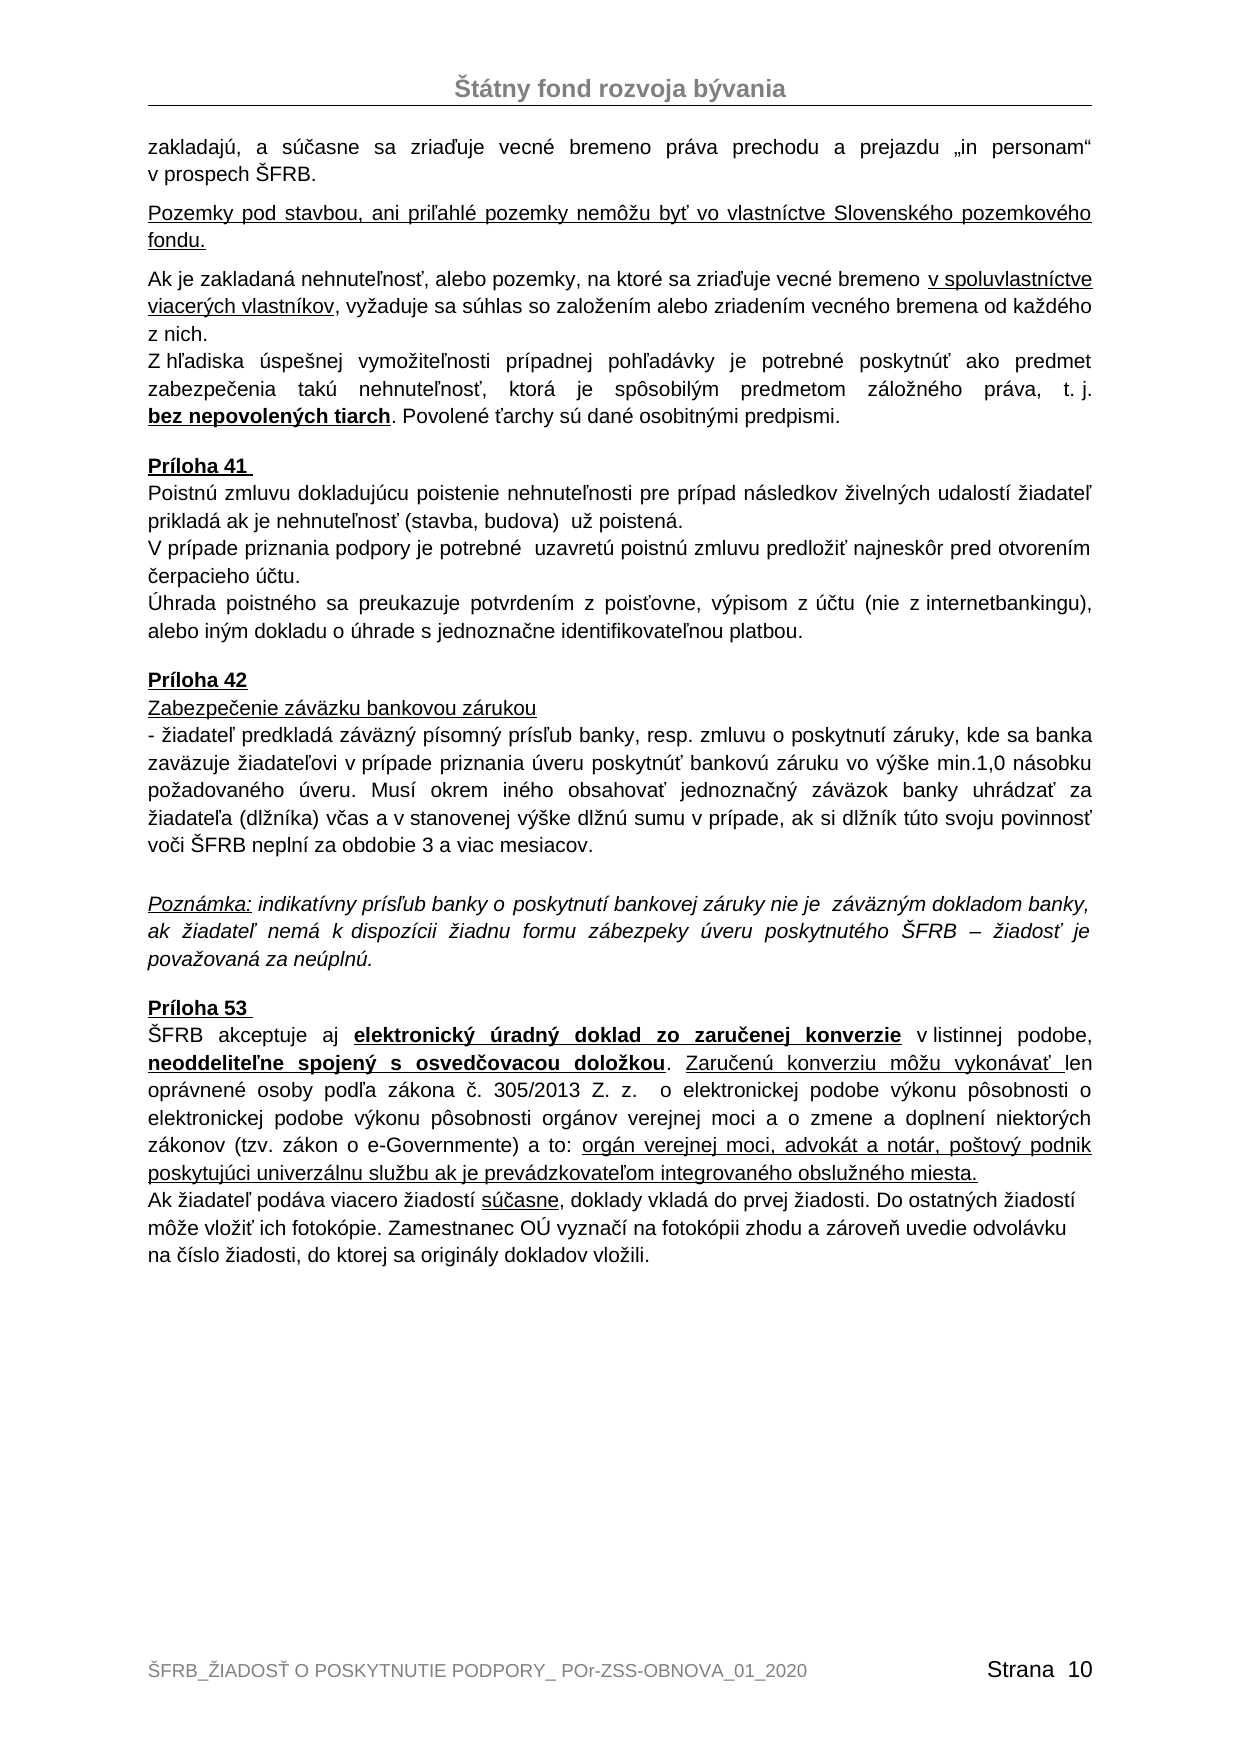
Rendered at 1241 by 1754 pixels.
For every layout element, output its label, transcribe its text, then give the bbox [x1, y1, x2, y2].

text Ak žiadateľ podáva viacero žiadostí súčasne, doklady vkladá do prvej žiadosti. Do ostatných žiadostí môže vložiť ich fotokópie. Zamestnanec OÚ vyznačí na fotokópii zhodu a zároveň uvedie odvolávku na číslo žiadosti, do ktorej sa originály dokladov vložili. [148, 1188, 1092, 1267]
text Úhrada poistného sa preukazuje potvrdením z poisťovne, výpisom z účtu (nie z internetbankingu), alebo iným dokladu o úhrade s jednoznačne identifikovateľnou platbou. [148, 591, 1092, 642]
text ŠFRB akceptuje aj elektronický úradný doklad zo zaručenej konverzie v listinnej podobe, neoddeliteľne spojený s osvedčovacou doložkou. Zaručenú konverziu môžu vykonávať len oprávnené osoby podľa zákona č. 305/2013 Z. z. o elektronickej podobe výkonu pôsobnosti o elektronickej podobe výkonu pôsobnosti orgánov verejnej moci a o zmene a doplnení niektorých zákonov (tzv. zákon o e-Governmente) a to: orgán verejnej moci, advokát a notár, poštový podnik poskytujúci univerzálnu službu ak je prevádzkovateľom integrovaného obslužného miesta. [148, 1023, 1092, 1185]
text Poznámka: indikatívny prísľub banky o poskytnutí bankovej záruky nie je záväzným dokladom banky, ak žiadateľ nemá k dispozícii žiadnu formu zábezpeky úveru poskytnutého ŠFRB – žiadosť je považovaná za neúplnú. [148, 891, 1092, 970]
text Ak je zakladaná nehnuteľnosť, alebo pozemky, na ktoré sa zriaďuje vecné bremeno v spoluvlastníctve viacerých vlastníkov, vyžaduje sa súhlas so založením alebo zriadením vecného bremena od každého z nich. [148, 267, 1092, 346]
text Zabezpečenie záväzku bankovou zárukou [148, 696, 1092, 719]
text Príloha 41 [148, 453, 1092, 477]
text Pozemky pod stavbou, ani priľahlé pozemky nemôžu byť vo vlastníctve Slovenského pozemkového fondu. [148, 223, 1092, 252]
text Príloha 53 [148, 996, 1092, 1020]
text Poistnú zmluvu dokladujúcu poistenie nehnuteľnosti pre prípad následkov živelných udalostí žiadateľ prikladá ak je nehnuteľnosť (stavba, budova) už poistená. [148, 481, 1092, 532]
text - žiadateľ predkladá záväzný písomný prísľub banky, resp. zmluvu o poskytnutí záruky, kde sa banka zaväzuje žiadateľovi v prípade priznania úveru poskytnúť bankovú záruku vo výške min.1,0 násobku požadovaného úveru. Musí okrem iného obsahovať jednoznačný záväzok banky uhrádzať za žiadateľa (dlžníka) včas a v stanovenej výške dlžnú sumu v prípade, ak si dlžník túto svoju povinnosť voči ŠFRB neplní za obdobie 3 a viac mesiacov. [148, 723, 1092, 857]
text V prípade priznania podpory je potrebné uzavretú poistnú zmluvu predložiť najneskôr pred otvorením čerpacieho účtu. [148, 536, 1092, 587]
text Príloha 42 [148, 668, 1092, 692]
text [148, 134, 1092, 186]
text Z hľadiska úspešnej vymožiteľnosti prípadnej pohľadávky je potrebné poskytnúť ako predmet zabezpečenia takú nehnuteľnosť, ktorá je spôsobilým predmetom záložného práva, t. j. bez nepovolených tiarch. Povolené ťarchy sú dané osobitnými predpismi. [148, 349, 1092, 428]
text Pozemky pod stavbou, ani priľahlé pozemky nemôžu byť vo vlastníctve Slovenského pozemkového fondu. [148, 201, 1092, 222]
